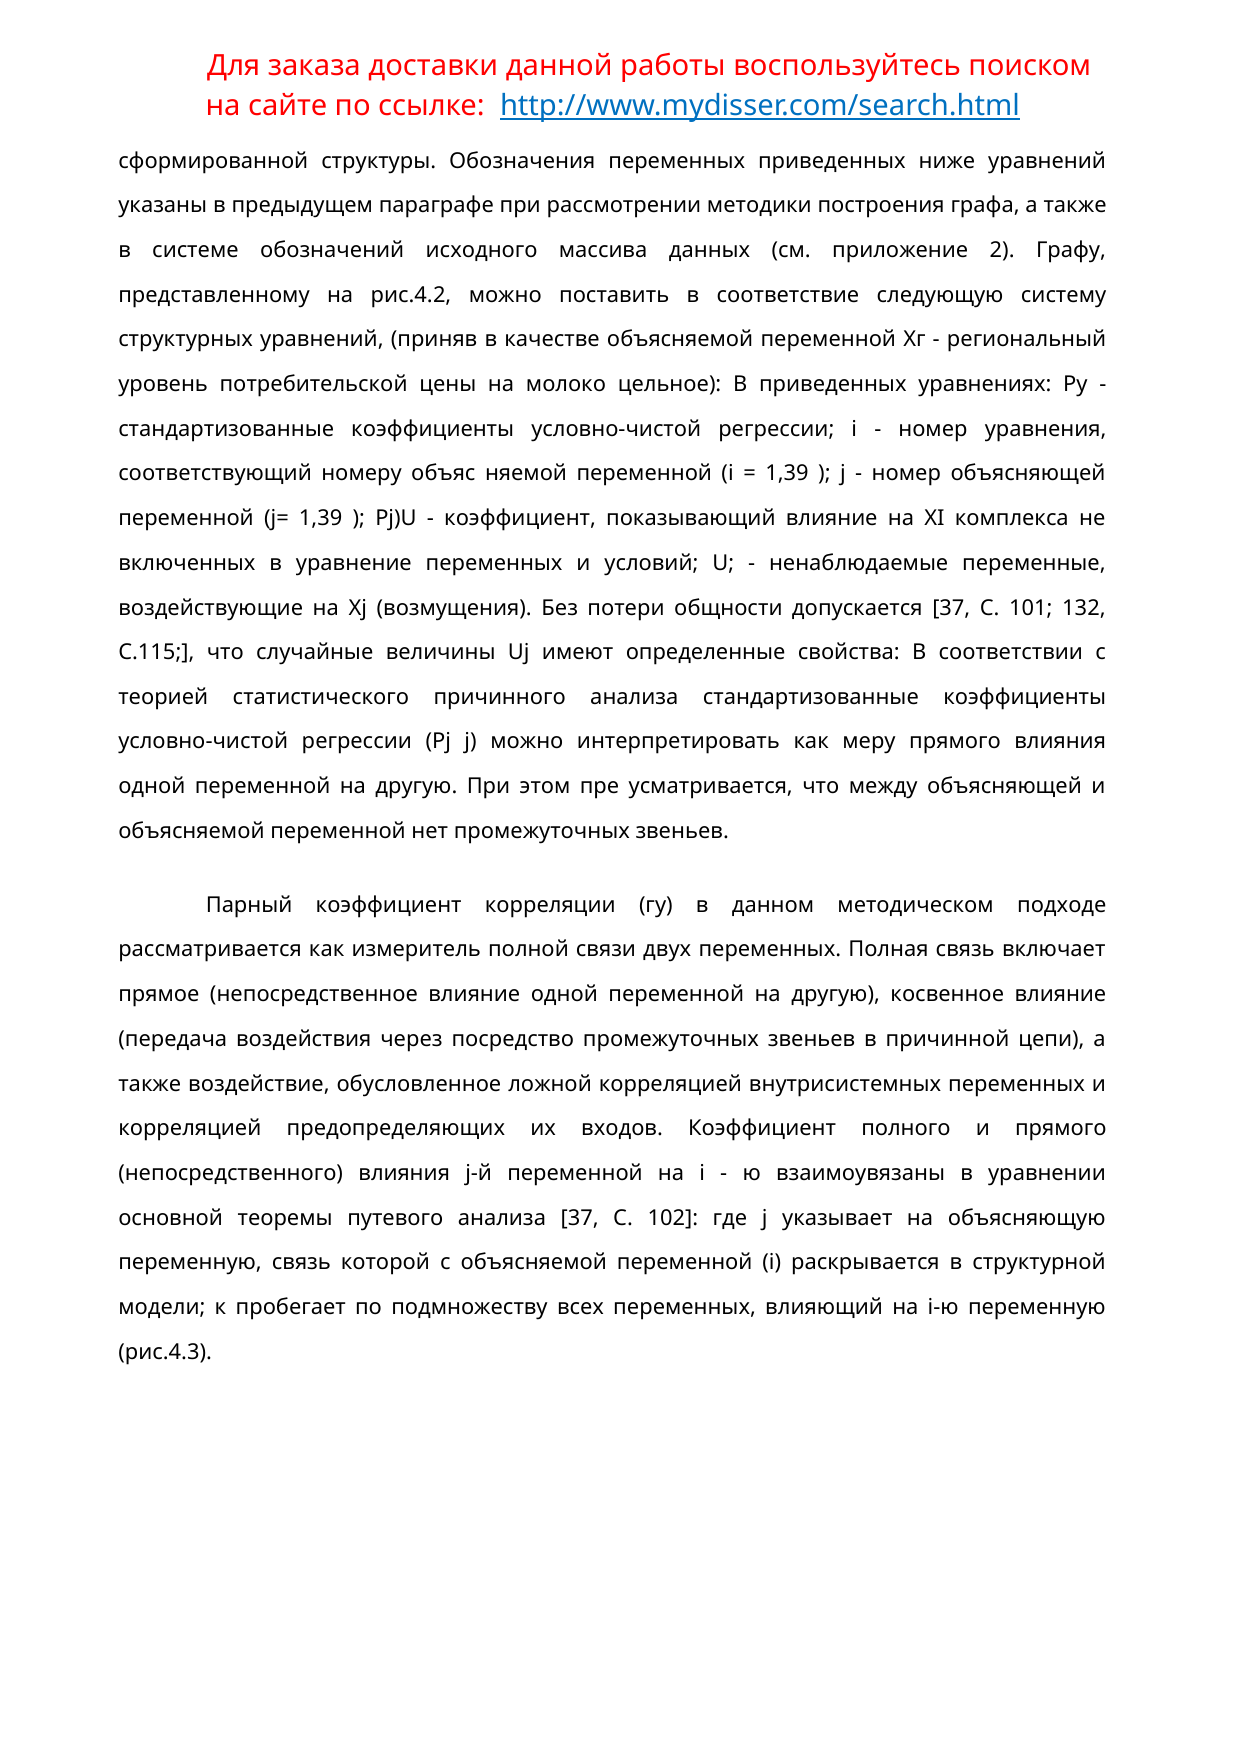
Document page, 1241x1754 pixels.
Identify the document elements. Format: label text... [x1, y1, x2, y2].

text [118, 144, 1107, 845]
text Парный коэффициент корреляции (гу) в данном методическом подходе рассматривается как измеритель полной связи двух переменных. Полная связь включает прямое (непосредственное влияние одной переменной на другую), косвенное влияние (передача воздействия через посредство промежуточных звеньев в причинной цепи), а также воздействие, обусловленное ложной корреляцией внутрисистемных переменных и корреляцией предопределяющих их входов. Коэффициент полного и прямого (непосредственного) влияния j-й переменной на і - ю взаимоувязаны в уравнении основной теоремы путевого анализа [37, С. 102]: где j указывает на объясняющую переменную, связь которой с объясняемой переменной (і) раскрывается в структурной модели; к пробегает по подмножеству всех переменных, влияющий на і-ю переменную (рис.4.3). [118, 889, 1107, 1365]
